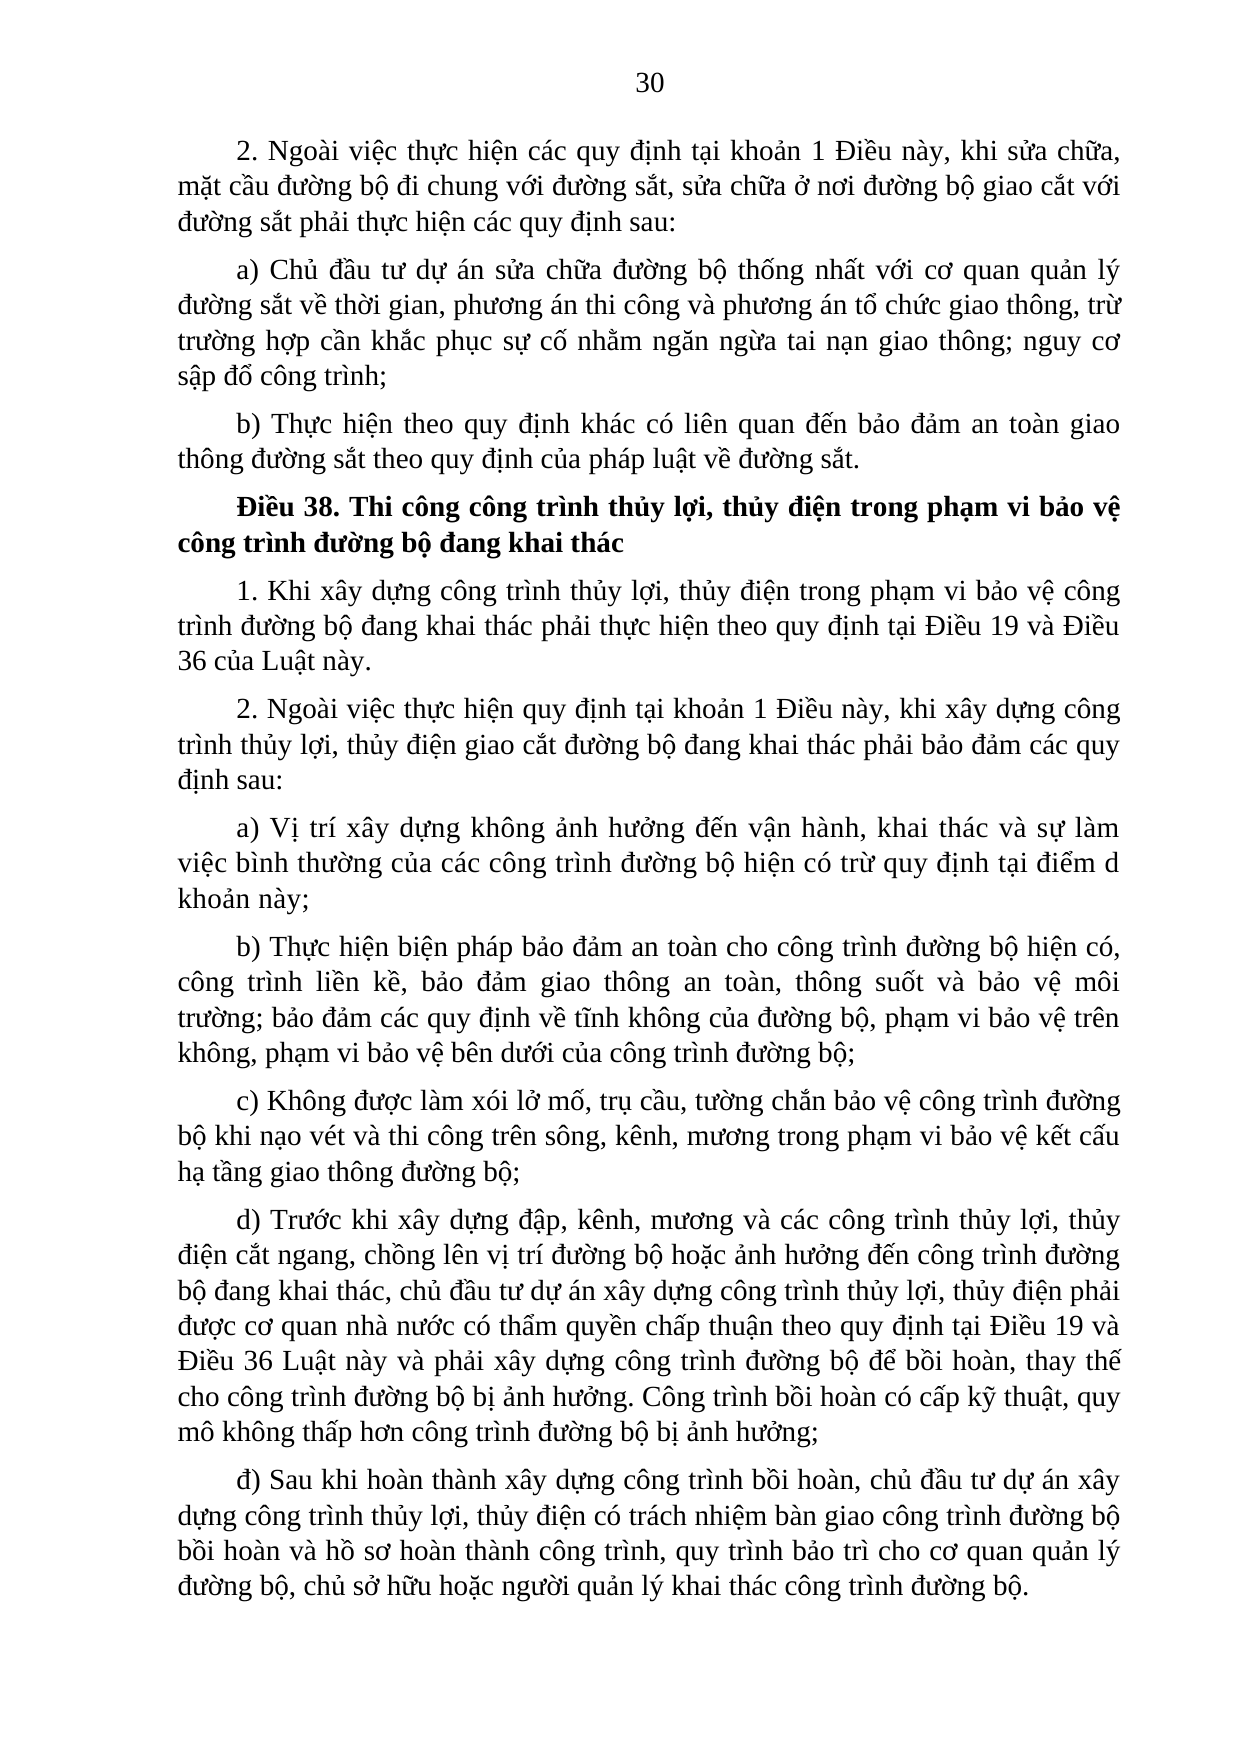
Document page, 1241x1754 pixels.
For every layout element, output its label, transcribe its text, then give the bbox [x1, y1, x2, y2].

text c) Không được làm xói lở mố, trụ cầu, tường chắn bảo vệ công trình đường bộ khi nạo vét và thi công trên sông, kênh, mương trong phạm vi bảo vệ kết cấu hạ tầng giao thông đường bộ; [177, 1082, 1122, 1188]
text Điều 38. Thi công công trình thủy lợi, thủy điện trong phạm vi bảo vệ công trình đường bộ đang khai thác [177, 488, 1122, 559]
text 1. Khi xây dựng công trình thủy lợi, thủy điện trong phạm vi bảo vệ công trình đường bộ đang khai thác phải thực hiện theo quy định tại Điều 19 và Điều 36 của Luật này. [177, 572, 1122, 678]
text d) Trước khi xây dựng đập, kênh, mương và các công trình thủy lợi, thủy điện cắt ngang, chồng lên vị trí đường bộ hoặc ảnh hưởng đến công trình đường bộ đang khai thác, chủ đầu tư dự án xây dựng công trình thủy lợi, thủy điện phải được cơ quan nhà nước có thẩm quyền chấp thuận theo quy định tại Điều 19 và Điều 36 Luật này và phải xây dựng công trình đường bộ để bồi hoàn, thay thế cho công trình đường bộ bị ảnh hưởng. Công trình bồi hoàn có cấp kỹ thuật, quy mô không thấp hơn công trình đường bộ bị ảnh hưởng; [177, 1201, 1122, 1449]
text a) Chủ đầu tư dự án sửa chữa đường bộ thống nhất với cơ quan quản lý đường sắt về thời gian, phương án thi công và phương án tổ chức giao thông, trừ trường hợp cần khắc phục sự cố nhằm ngăn ngừa tai nạn giao thông; nguy cơ sập đổ công trình; [177, 251, 1122, 392]
text b) Thực hiện theo quy định khác có liên quan đến bảo đảm an toàn giao thông đường sắt theo quy định của pháp luật về đường sắt. [177, 405, 1122, 476]
text 2. Ngoài việc thực hiện quy định tại khoản 1 Điều này, khi xây dựng công trình thủy lợi, thủy điện giao cắt đường bộ đang khai thác phải bảo đảm các quy định sau: [177, 690, 1122, 797]
text đ) Sau khi hoàn thành xây dựng công trình bồi hoàn, chủ đầu tư dự án xây dựng công trình thủy lợi, thủy điện có trách nhiệm bàn giao công trình đường bộ bồi hoàn và hồ sơ hoàn thành công trình, quy trình bảo trì cho cơ quan quản lý đường bộ, chủ sở hữu hoặc người quản lý khai thác công trình đường bộ. [177, 1461, 1122, 1603]
text 2. Ngoài việc thực hiện các quy định tại khoản 1 Điều này, khi sửa chữa, mặt cầu đường bộ đi chung với đường sắt, sửa chữa ở nơi đường bộ giao cắt với đường sắt phải thực hiện các quy định sau: [177, 132, 1122, 238]
text b) Thực hiện biện pháp bảo đảm an toàn cho công trình đường bộ hiện có, công trình liền kề, bảo đảm giao thông an toàn, thông suốt và bảo vệ môi trường; bảo đảm các quy định về tĩnh không của đường bộ, phạm vi bảo vệ trên không, phạm vi bảo vệ bên dưới của công trình đường bộ; [177, 928, 1122, 1069]
text a) Vị trí xây dựng không ảnh hưởng đến vận hành, khai thác và sự làm việc bình thường của các công trình đường bộ hiện có trừ quy định tại điểm d khoản này; [177, 809, 1122, 915]
